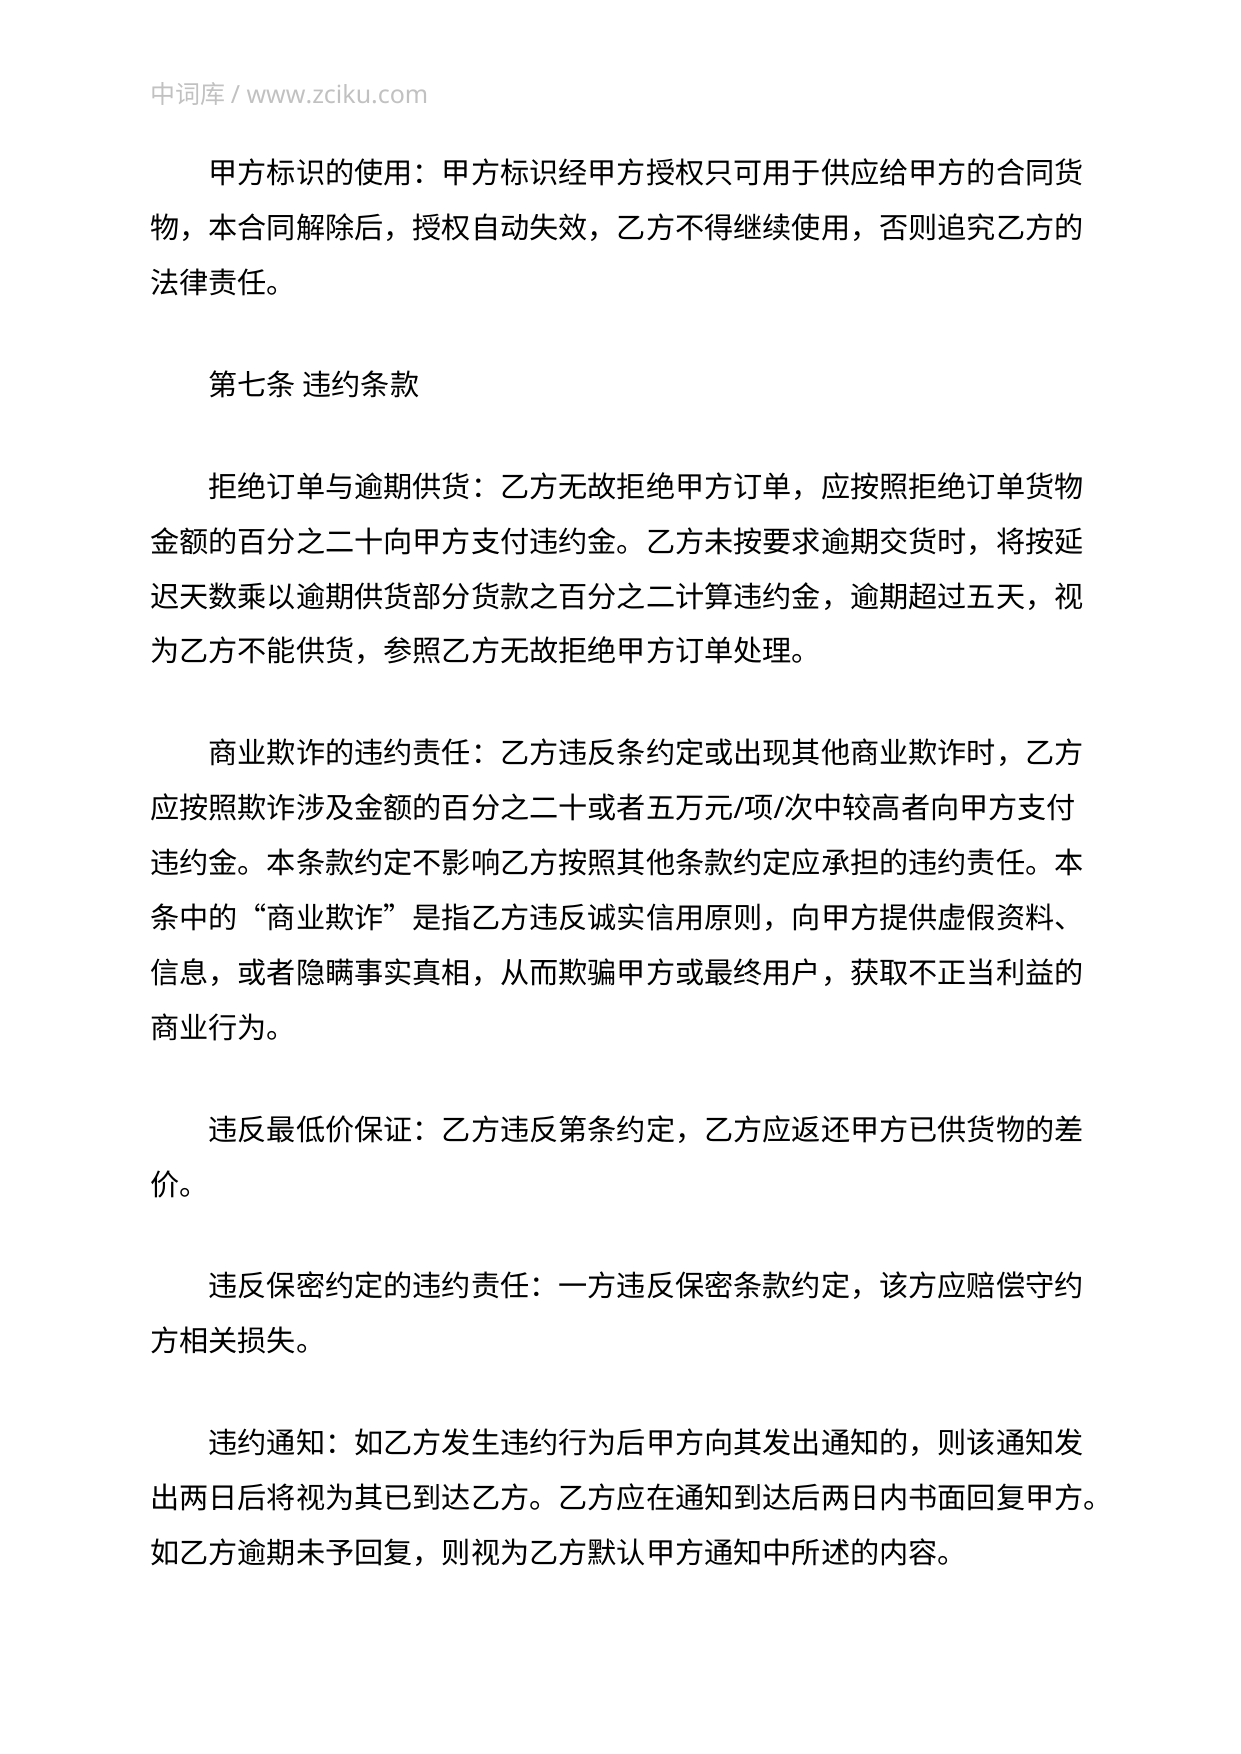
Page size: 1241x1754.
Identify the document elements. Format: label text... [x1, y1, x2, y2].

text 拒绝订单与逾期供货：乙方无故拒绝甲方订单，应按照拒绝订单货物金额的百分之二十向甲方支付违约金。乙方未按要求逾期交货时，将按延迟天数乘以逾期供货部分货款之百分之二计算违约金，逾期超过五天，视为乙方不能供货，参照乙方无故拒绝甲方订单处理。 [150, 463, 1090, 670]
text 甲方标识的使用：甲方标识经甲方授权只可用于供应给甲方的合同货物，本合同解除后，授权自动失效，乙方不得继续使用，否则追究乙方的法律责任。 [150, 150, 1090, 302]
text 违约通知：如乙方发生违约行为后甲方向其发出通知的，则该通知发出两日后将视为其已到达乙方。乙方应在通知到达后两日内书面回复甲方。如乙方逾期未予回复，则视为乙方默认甲方通知中所述的内容。 [150, 1419, 1090, 1572]
text 商业欺诈的违约责任：乙方违反条约定或出现其他商业欺诈时，乙方应按照欺诈涉及金额的百分之二十或者五万元/项/次中较高者向甲方支付违约金。本条款约定不影响乙方按照其他条款约定应承担的违约责任。本条中的“商业欺诈”是指乙方违反诚实信用原则，向甲方提供虚假资料、信息，或者隐瞒事实真相，从而欺骗甲方或最终用户，获取不正当利益的商业行为。 [150, 730, 1090, 1047]
text 违反保密约定的违约责任：一方违反保密条款约定，该方应赔偿守约方相关损失。 [150, 1263, 1090, 1360]
text 第七条 违约条款 [150, 362, 1090, 404]
text 违反最低价保证：乙方违反第条约定，乙方应返还甲方已供货物的差价。 [150, 1106, 1090, 1203]
